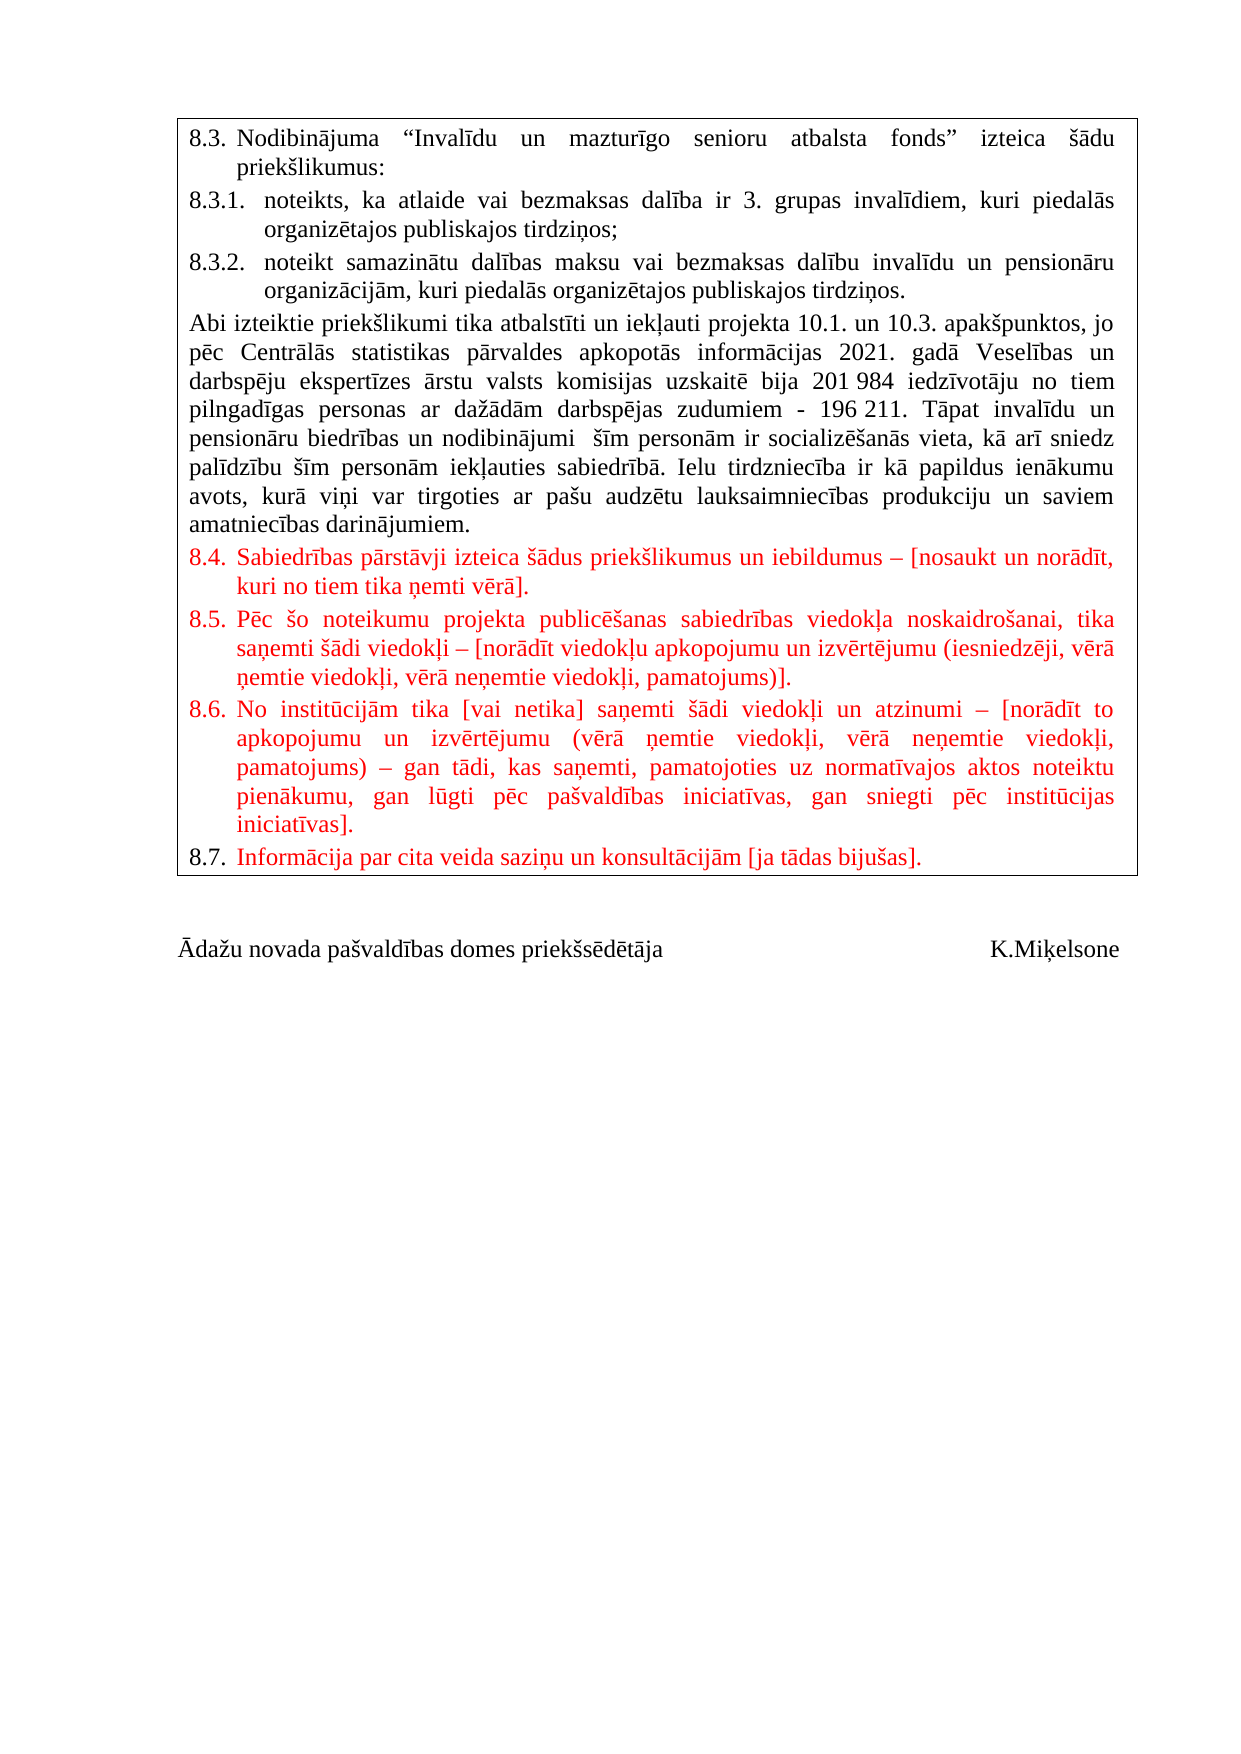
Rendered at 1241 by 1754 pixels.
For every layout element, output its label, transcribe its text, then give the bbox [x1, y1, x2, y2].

text Ādažu novada pašvaldības domes priekšsēdētāja K.Miķelsone [177, 934, 1122, 963]
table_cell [178, 119, 1137, 875]
